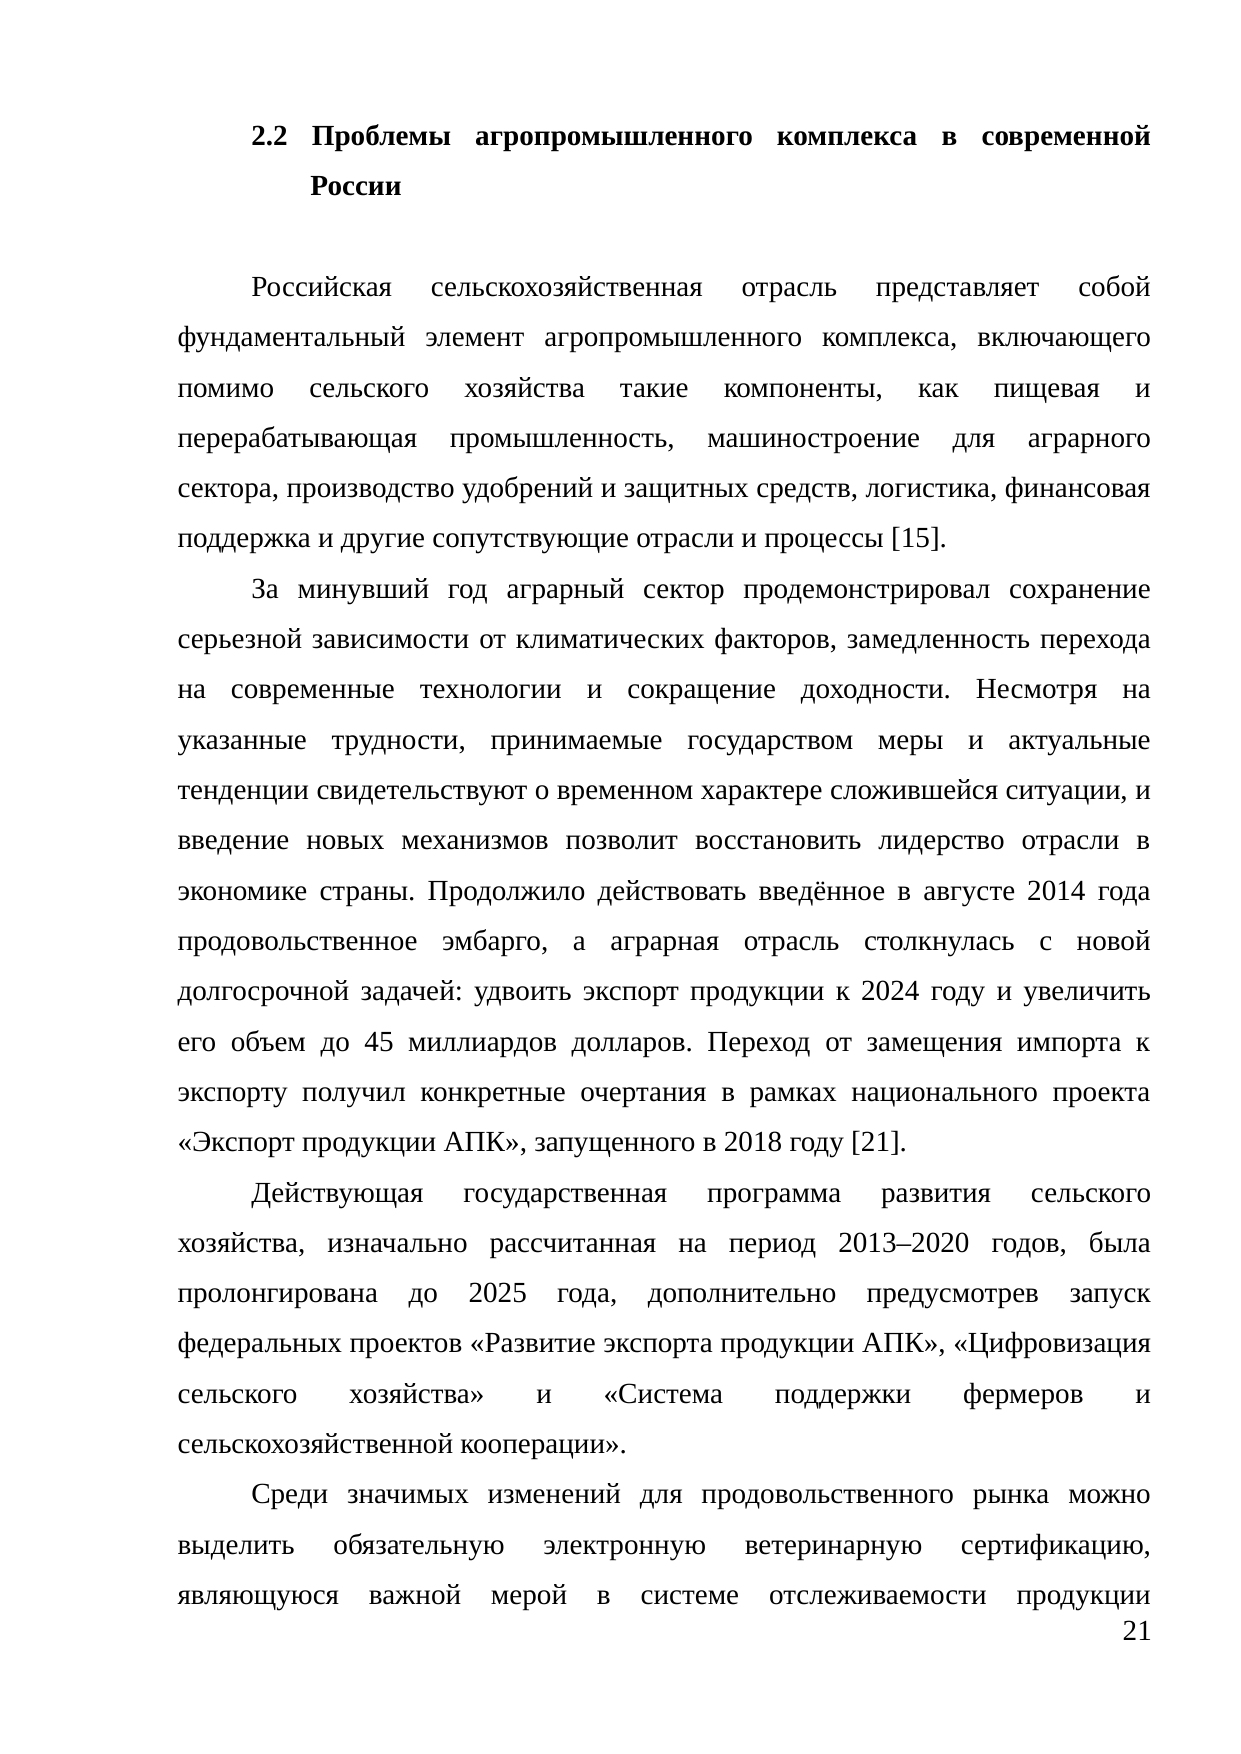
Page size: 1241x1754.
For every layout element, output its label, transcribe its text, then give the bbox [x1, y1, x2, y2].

text Российская сельскохозяйственная отрасль представляет собой фундаментальный элемент агропромышленного комплекса, включающего помимо сельского хозяйства такие компоненты, как пищевая и перерабатывающая промышленность, машиностроение для аграрного сектора, производство удобрений и защитных средств, логистика, финансовая поддержка и другие сопутствующие отрасли и процессы [15]. [177, 269, 1152, 554]
subtitle 2.2 Проблемы агропромышленного комплекса в современной России [251, 118, 1152, 202]
text Действующая государственная программа развития сельского хозяйства, изначально рассчитанная на период 2013–2020 годов, была пролонгирована до 2025 года, дополнительно предусмотрев запуск федеральных проектов «Развитие экспорта продукции АПК», «Цифровизация сельского хозяйства» и «Система поддержки фермеров и сельскохозяйственной кооперации». [177, 1175, 1152, 1460]
text За минувший год аграрный сектор продемонстрировал сохранение серьезной зависимости от климатических факторов, замедленность перехода на современные технологии и сокращение доходности. Несмотря на указанные трудности, принимаемые государством меры и актуальные тенденции свидетельствуют о временном характере сложившейся ситуации, и введение новых механизмов позволит восстановить лидерство отрасли в экономике страны. Продолжило действовать введённое в августе 2014 года продовольственное эмбарго, а аграрная отрасль столкнулась с новой долгосрочной задачей: удвоить экспорт продукции к 2024 году и увеличить его объем до 45 миллиардов долларов. Переход от замещения импорта к экспорту получил конкретные очертания в рамках национального проекта «Экспорт продукции АПК», запущенного в 2018 году [21]. [177, 571, 1152, 1158]
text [177, 1477, 1152, 1611]
